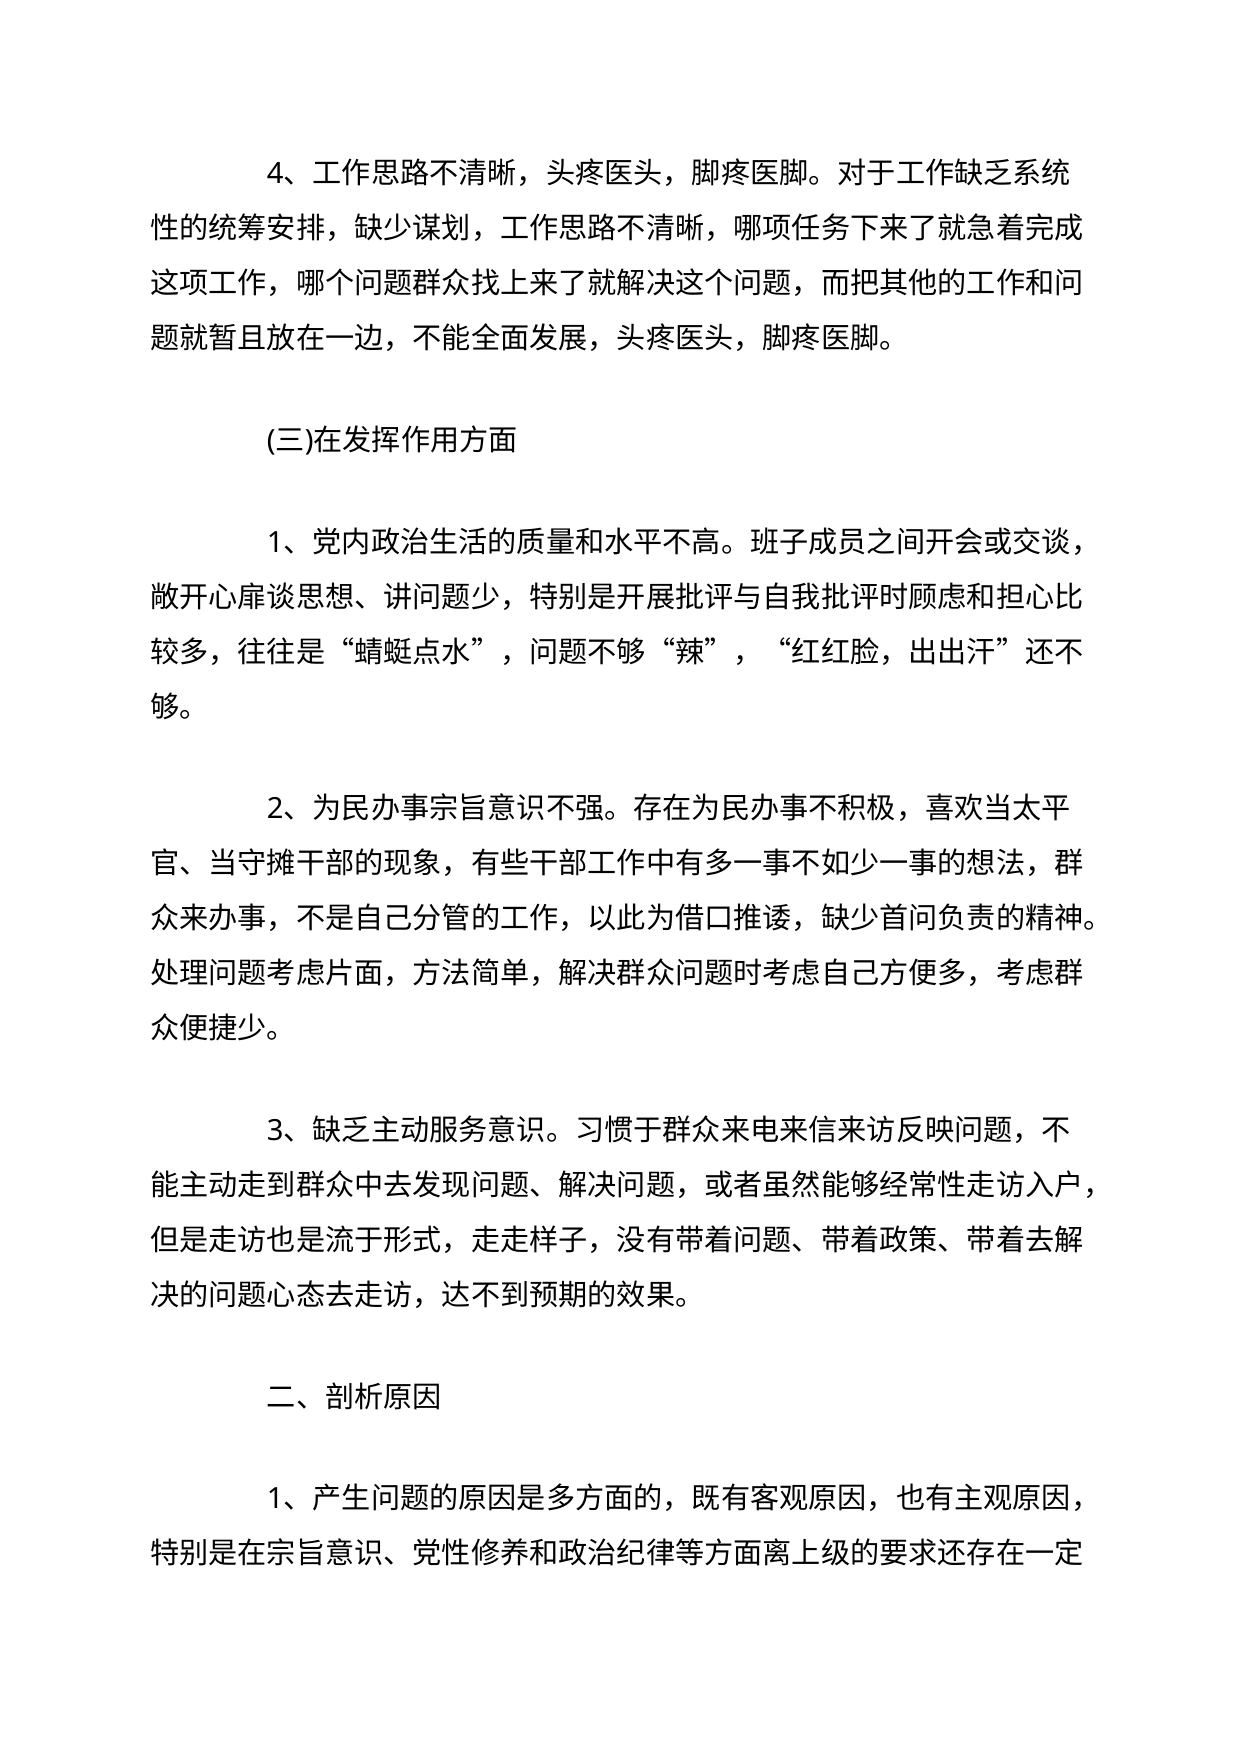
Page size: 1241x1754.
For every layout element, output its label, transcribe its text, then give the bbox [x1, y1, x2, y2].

text 4、工作思路不清晰，头疼医头，脚疼医脚。对于工作缺乏系统性的统筹安排，缺少谋划，工作思路不清晰，哪项任务下来了就急着完成这项工作，哪个问题群众找上来了就解决这个问题，而把其他的工作和问题就暂且放在一边，不能全面发展，头疼医头，脚疼医脚。 [150, 150, 1090, 357]
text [150, 1475, 1090, 1572]
text 2、为民办事宗旨意识不强。存在为民办事不积极，喜欢当太平官、当守摊干部的现象，有些干部工作中有多一事不如少一事的想法，群众来办事，不是自己分管的工作，以此为借口推诿，缺少首问负责的精神。处理问题考虑片面，方法简单，解决群众问题时考虑自己方便多，考虑群众便捷少。 [150, 785, 1090, 1047]
text 1、党内政治生活的质量和水平不高。班子成员之间开会或交谈，敞开心扉谈思想、讲问题少，特别是开展批评与自我批评时顾虑和担心比较多，往往是“蜻蜓点水”，问题不够“辣”，“红红脸，出出汗”还不够。 [150, 518, 1090, 726]
text (三)在发挥作用方面 [150, 417, 1090, 459]
text 3、缺乏主动服务意识。习惯于群众来电来信来访反映问题，不能主动走到群众中去发现问题、解决问题，或者虽然能够经常性走访入户，但是走访也是流于形式，走走样子，没有带着问题、带着政策、带着去解决的问题心态去走访，达不到预期的效果。 [150, 1107, 1090, 1314]
text 二、剖析原因 [150, 1373, 1090, 1415]
